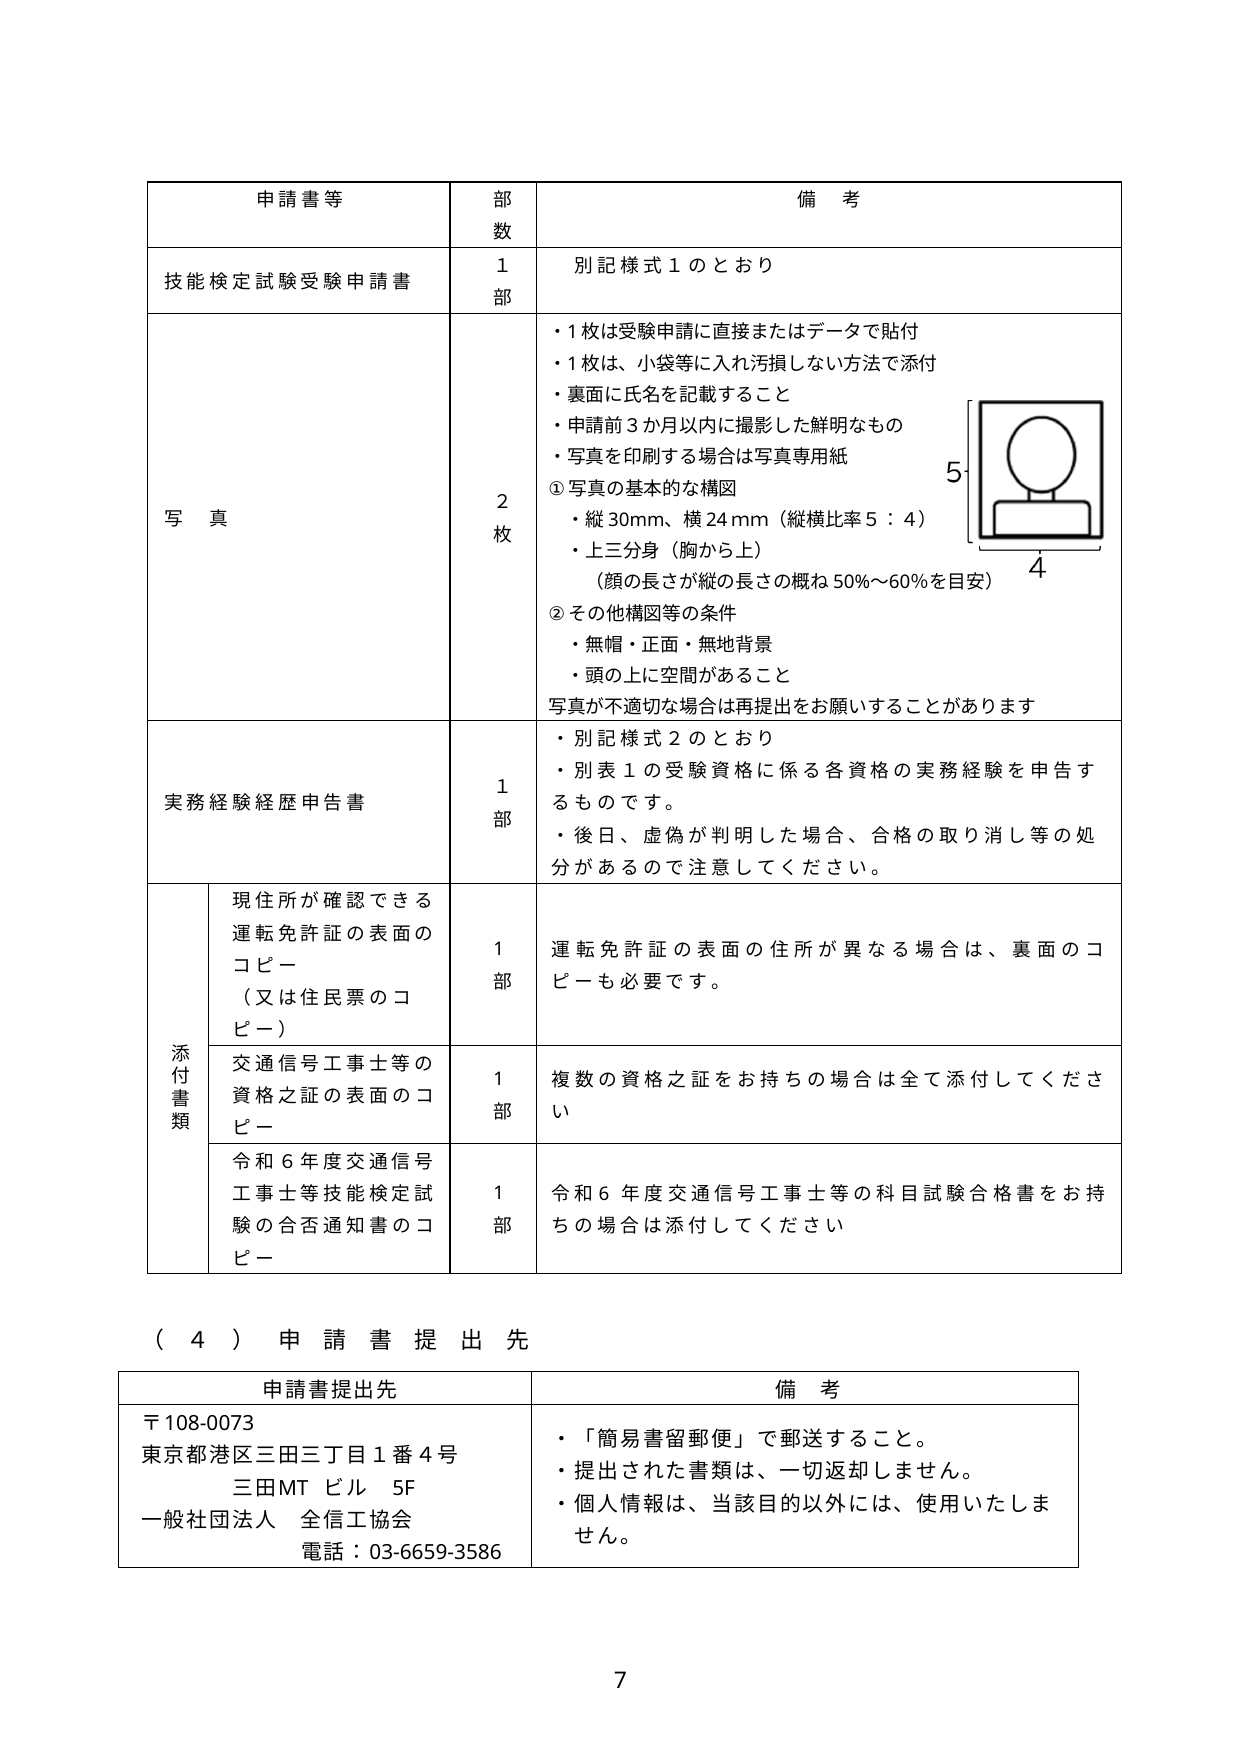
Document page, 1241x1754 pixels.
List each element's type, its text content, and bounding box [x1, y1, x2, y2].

table_cell ２枚 [451, 314, 536, 720]
table_header 申請書提出先 [119, 1372, 531, 1404]
table_cell 実務経験経歴申告書 [148, 721, 449, 882]
table_cell 令和６年度交通信号工事士等技能検定試験の合否通知書のコピー [209, 1144, 449, 1273]
picture [929, 400, 1106, 596]
table_cell ・「簡易書留郵便」で郵送すること。 ・提出された書類は、一切返却しません。 ・個人情報は、当該目的以外には、使用いたしません。 [532, 1405, 1078, 1567]
table_cell 技能検定試験受験申請書 [148, 248, 449, 313]
table_cell ・1枚は受験申請に直接またはデータで貼付 ・1枚は、小袋等に入れ汚損しない方法で添付 ・裏面に氏名を記載すること ・申請前３か月以内に撮影した鮮明なもの ・写真を印刷する場合は写真専用紙 ①写真の基本的な構図 ・縦30mm、横24ｍｍ（縦横比率５：４） ・上三分身（胸から上） （顔の長さが縦の長さの概ね50%～60％を目安） ②その他構図等の条件 ・無帽・正面・無地背景 ・頭の上に空間があること 写真が不適切な場合は再提出をお願いすることがあります [537, 314, 1121, 720]
table_cell 別記様式１のとおり [537, 248, 1121, 313]
table_cell 複数の資格之証をお持ちの場合は全て添付してください [537, 1046, 1121, 1143]
table_header 備 考 [532, 1372, 1078, 1404]
table_cell 運転免許証の表面の住所が異なる場合は、裏面のコピーも必要です。 [537, 884, 1121, 1045]
text （４）申請書提出先 [118, 1306, 1122, 1371]
table_cell 現住所が確認できる運転免許証の表面のコピー （又は住民票のコピー） [209, 884, 449, 1045]
table_cell 1部 [451, 1144, 536, 1273]
table_cell 1部 [451, 1046, 536, 1143]
table_cell 令和6年度交通信号工事士等の科目試験合格書をお持ちの場合は添付してください [537, 1144, 1121, 1273]
table_cell 1部 [451, 884, 536, 1045]
table_cell 添付書類 [148, 884, 208, 1273]
table_cell １部 [451, 248, 536, 313]
table_header 備 考 [537, 183, 1121, 247]
table_header 部数 [451, 183, 536, 247]
table_header 申請書等 [148, 183, 449, 247]
table_cell 交通信号工事士等の資格之証の表面のコピー [209, 1046, 449, 1143]
table_cell 〒108-0073 東京都港区三田三丁目１番４号 三田MTビル 5F 一般社団法人 全信工協会 電話：03-6659-3586 [119, 1405, 531, 1567]
table_cell １部 [451, 721, 536, 882]
table_cell ・別記様式２のとおり ・別表１の受験資格に係る各資格の実務経験を申告するものです。 ・後日、虚偽が判明した場合、合格の取り消し等の処分があるので注意してください。 [537, 721, 1121, 882]
table_cell 写 真 [148, 314, 449, 720]
